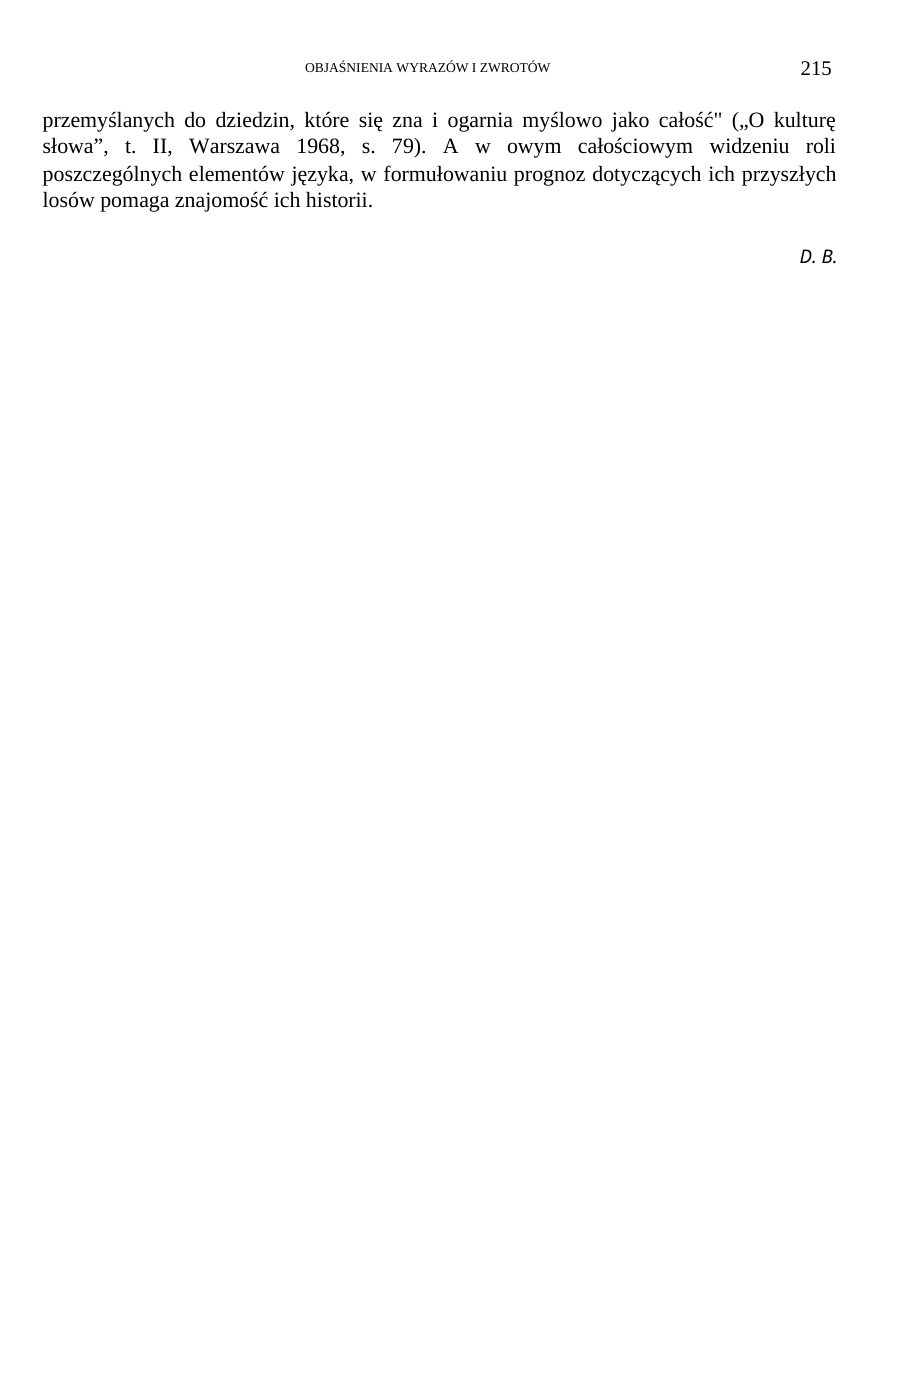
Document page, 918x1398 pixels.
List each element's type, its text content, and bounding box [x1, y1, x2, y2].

text przemyślanych do dziedzin, które się zna i ogarnia myślowo jako całość" („O kulturę słowa”, t. II, Warszawa 1968, s. 79). A w owym całościowym widzeniu roli poszczególnych elementów języka, w formułowaniu prognoz dotyczących ich przyszłych losów pomaga znajomość ich historii. [42, 105, 837, 213]
text 215 [800, 58, 832, 79]
text D. B. [42, 249, 837, 268]
text OBJAŚNIENIA WYRAZÓW I ZWROTÓW [305, 62, 551, 76]
